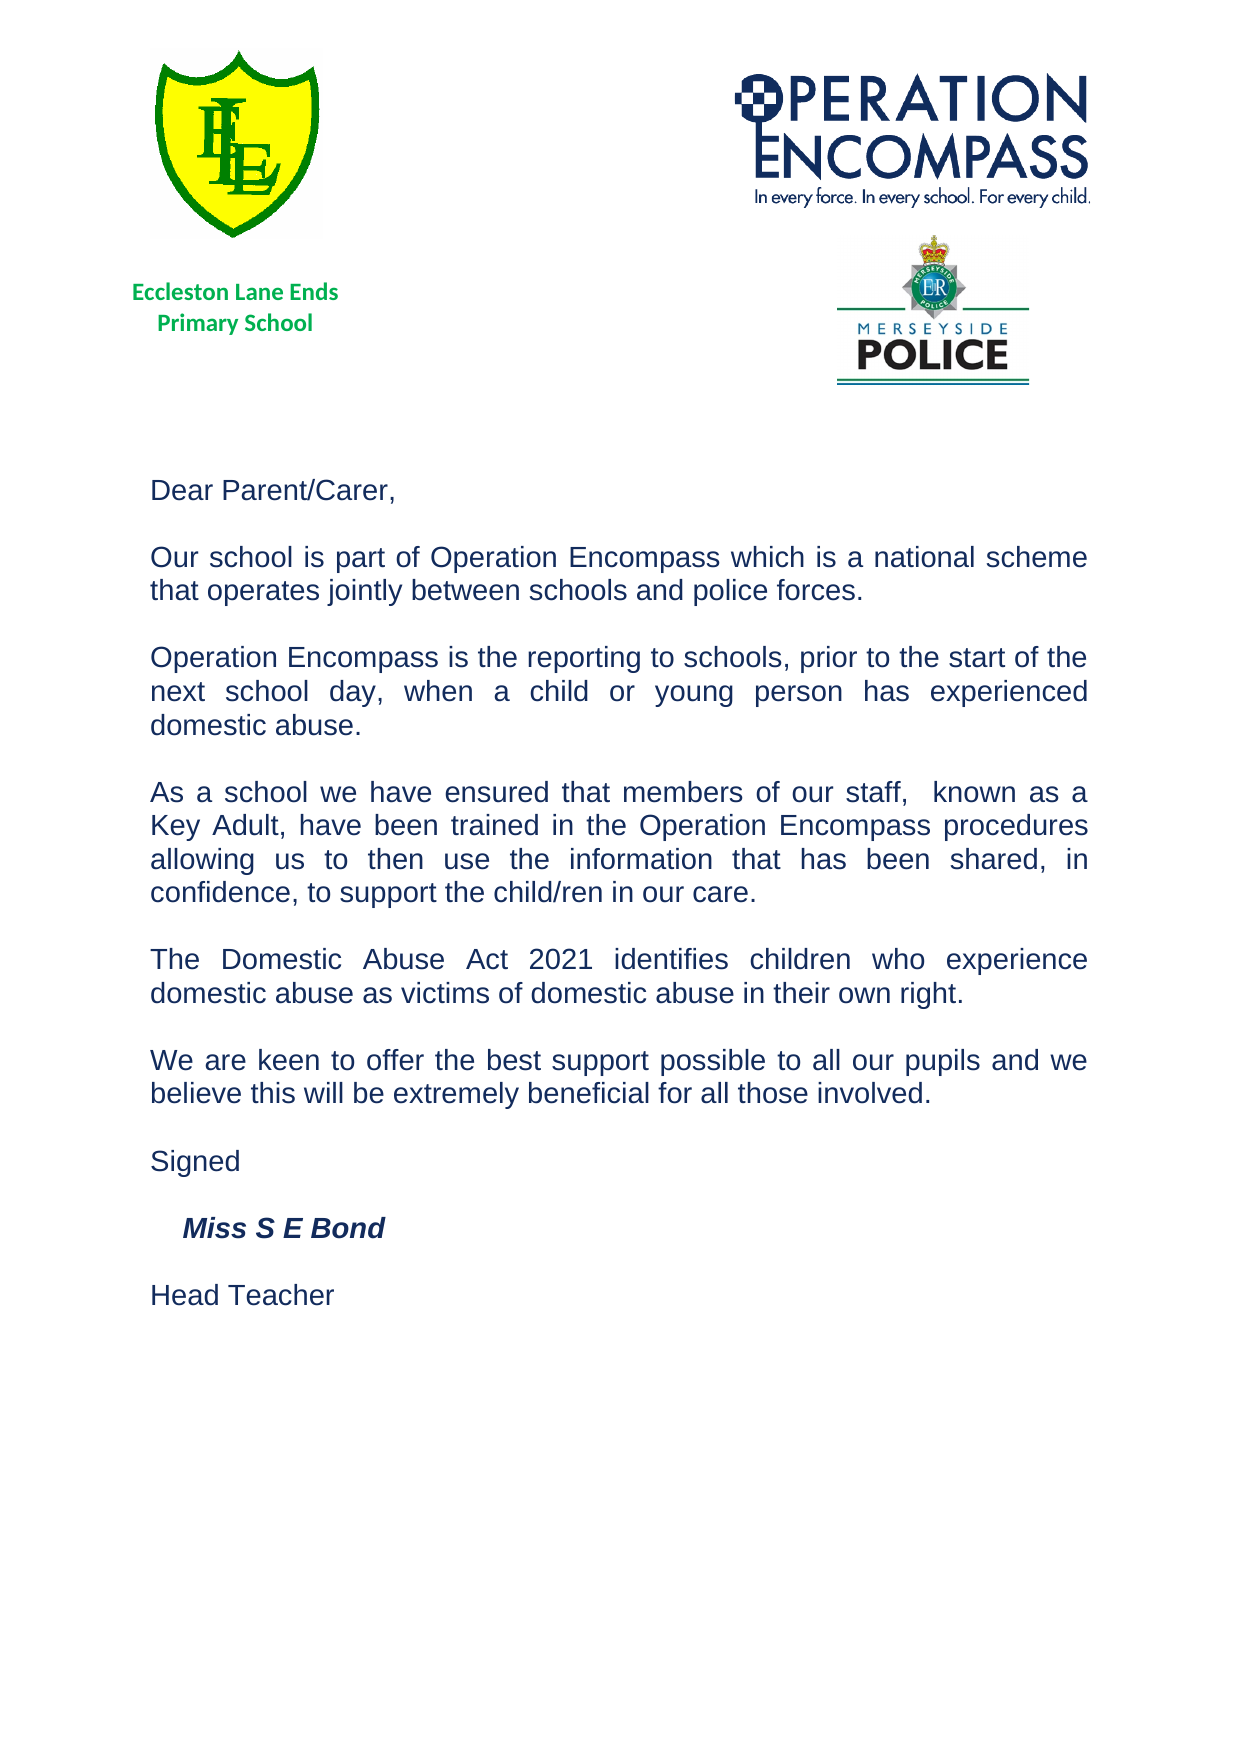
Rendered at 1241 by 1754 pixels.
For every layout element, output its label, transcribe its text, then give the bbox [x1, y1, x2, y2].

text Our school is part of Operation Encompass which is a national scheme that operates jointly between schools and police forces. [150, 540, 1090, 607]
text The Domestic Abuse Act 2021 identifies children who experience domestic abuse as victims of domestic abuse in their own right. [150, 942, 1090, 1009]
picture [837, 235, 1030, 383]
text We are keen to offer the best support possible to all our pupils and we believe this will be extremely beneficial for all those involved. [150, 1043, 1090, 1110]
text Signed [150, 1144, 1090, 1177]
text Head Teacher [150, 1278, 1090, 1311]
picture [150, 48, 323, 239]
text Dear Parent/Carer, [150, 473, 1090, 506]
text Miss S E Bond [150, 1211, 1090, 1244]
text As a school we have ensured that members of our staff, known as a Key Adult, have been trained in the Operation Encompass procedures allowing us to then use the information that has been shared, in confidence, to support the child/ren in our care. [150, 775, 1090, 909]
text Operation Encompass is the reporting to schools, prior to the start of the next school day, when a child or young person has experienced domestic abuse. [150, 641, 1090, 741]
picture [734, 73, 1091, 208]
